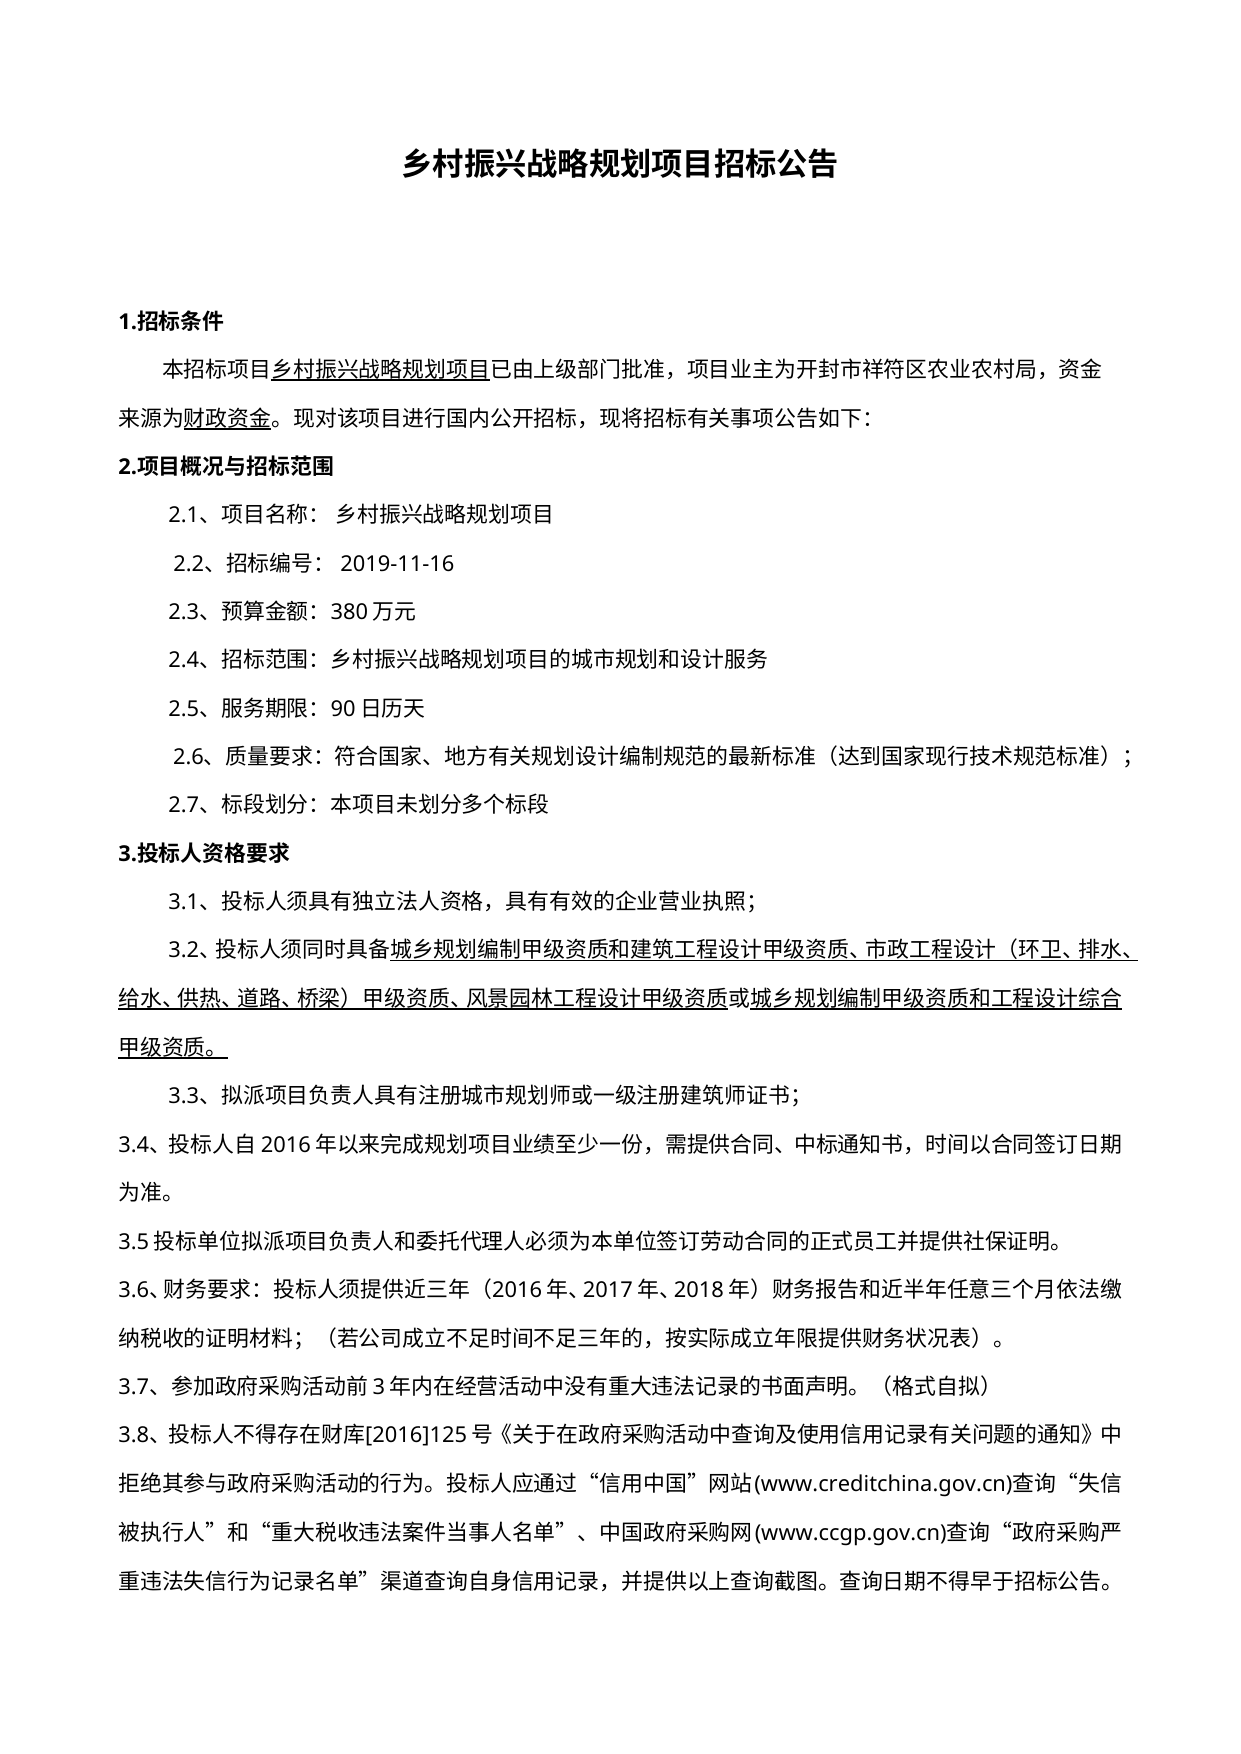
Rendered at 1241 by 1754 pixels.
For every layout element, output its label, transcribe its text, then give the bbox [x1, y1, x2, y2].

text 3.3、拟派项目负责人具有注册城市规划师或一级注册建筑师证书； [118, 1127, 1122, 1159]
text 3.7、参加政府采购活动前3年内在经营活动中没有重大违法记录的书面声明。（格式自拟） [118, 1417, 1122, 1450]
text 3.4、投标人自2016年以来完成规划项目业绩至少一份，需提供合同、中标通知书，时间以合同签订日期为准。 [118, 1175, 1122, 1256]
text 本招标项目乡村振兴战略规划项目已由上级部门批准，项目业主为开封市祥符区农业农村局，资金来源为财政资金。现对该项目进行国内公开招标，现将招标有关事项公告如下： [118, 352, 1122, 433]
text 1.招标条件 [118, 303, 1122, 336]
text 3.5投标单位拟派项目负责人和委托代理人必须为本单位签订劳动合同的正式员工并提供社保证明。 [118, 1272, 1122, 1304]
text 2.5、服务期限：90日历天 [118, 690, 1122, 723]
text 2.1、项目名称： 乡村振兴战略规划项目 [118, 497, 1122, 529]
text 2.3、预算金额：380万元 [118, 594, 1122, 626]
text 2.7、标段划分：本项目未划分多个标段 [118, 836, 1122, 868]
text 2.4、招标范围：乡村振兴战略规划项目的城市规划和设计服务 [118, 642, 1122, 674]
text 3.6、财务要求：投标人须提供近三年（2016年、2017年、2018年）财务报告和近半年任意三个月依法缴纳税收的证明材料；（若公司成立不足时间不足三年的，按实际成立年限提供财务状况表）。 [118, 1320, 1122, 1402]
text 3.1、投标人须具有独立法人资格，具有有效的企业营业执照； [118, 932, 1122, 965]
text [118, 1466, 1122, 1596]
text 3.投标人资格要求 [118, 884, 1122, 917]
text 2.项目概况与招标范围 [118, 449, 1122, 481]
text 2.6、质量要求：符合国家、地方有关规划设计编制规范的最新标准（达到国家现行技术规范标准）； [118, 739, 1122, 820]
text 乡村振兴战略规划项目招标公告 [118, 129, 1122, 194]
text 2.2、招标编号： 2019-11-16 [118, 545, 1122, 578]
text 3.2、投标人须同时具备城乡规划编制甲级资质和建筑工程设计甲级资质、市政工程设计（环卫、排水、给水、供热、道路、桥梁）甲级资质、风景园林工程设计甲级资质或城乡规划编制甲级资质和工程设计综合甲级资质。 [118, 981, 1122, 1111]
